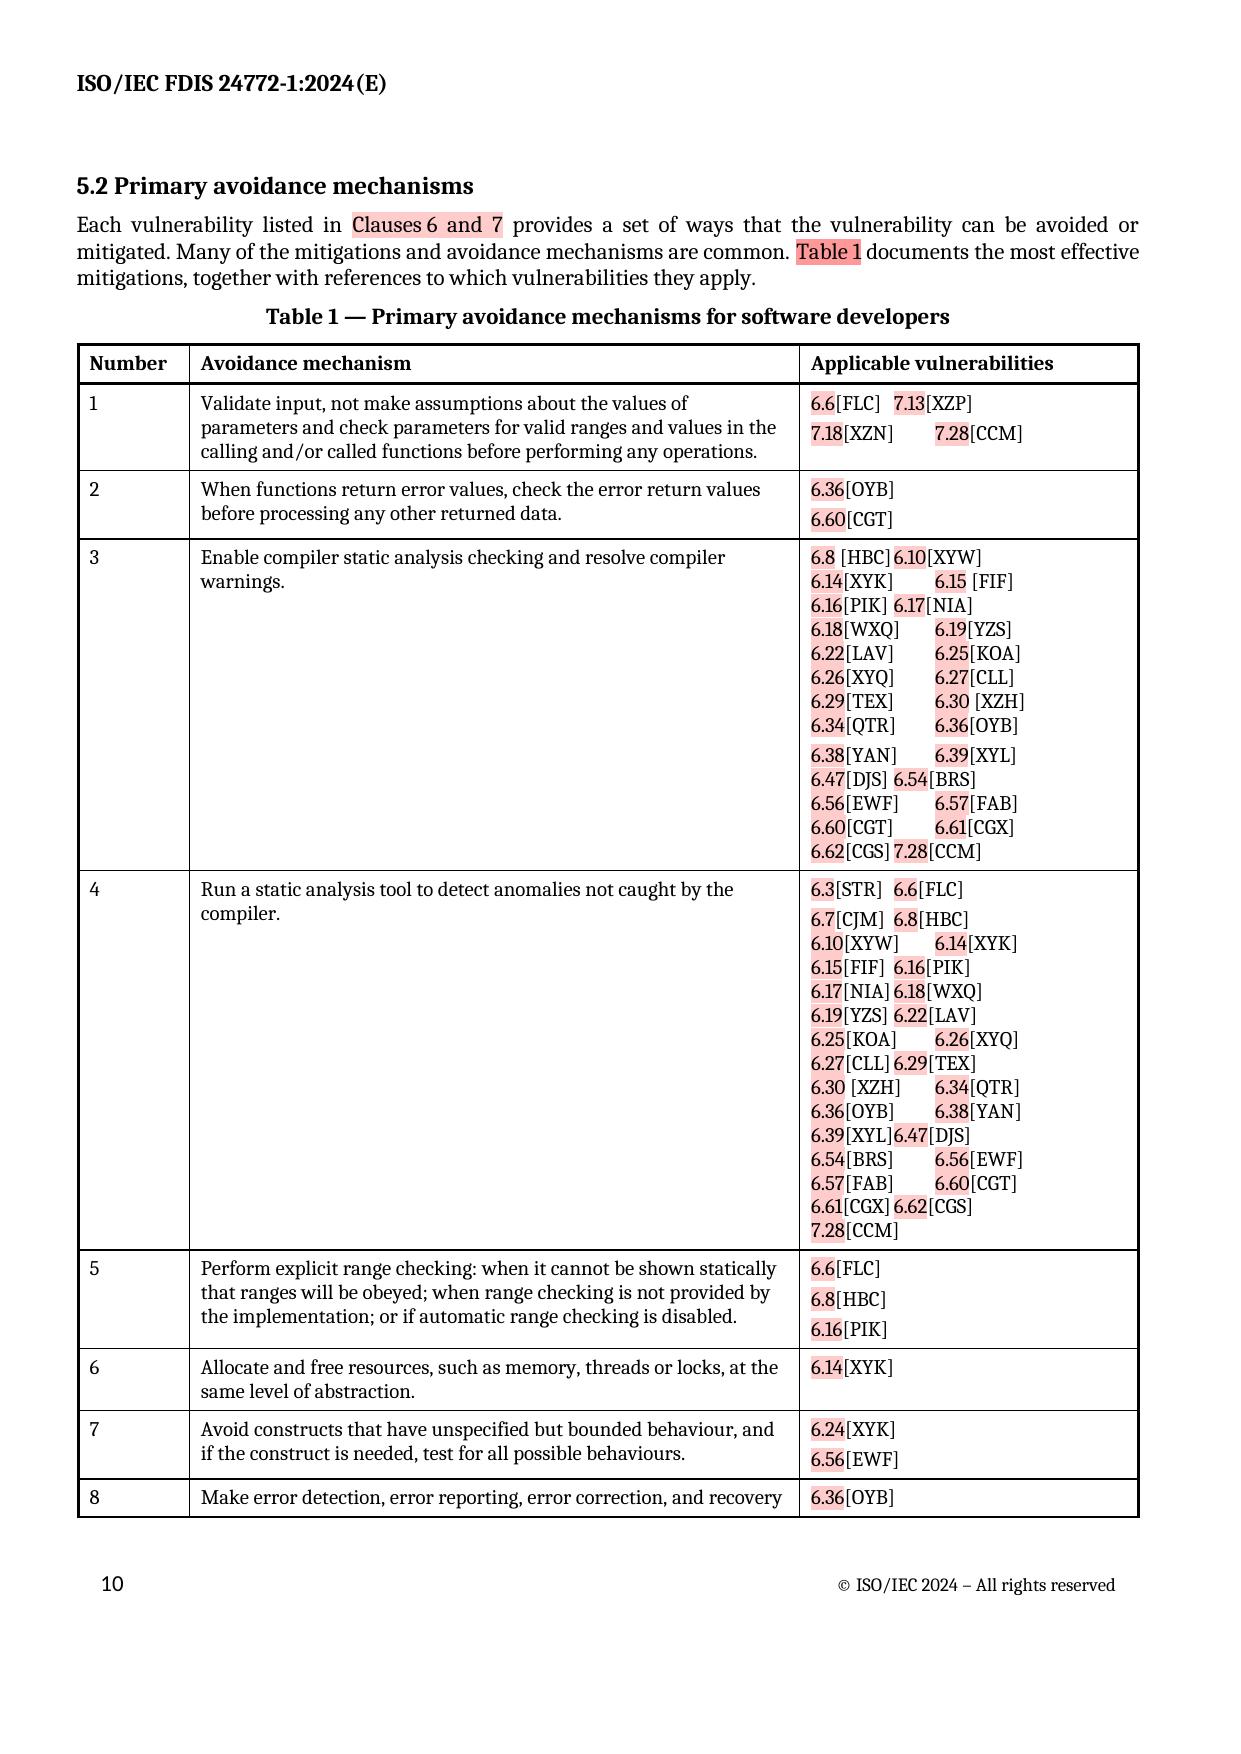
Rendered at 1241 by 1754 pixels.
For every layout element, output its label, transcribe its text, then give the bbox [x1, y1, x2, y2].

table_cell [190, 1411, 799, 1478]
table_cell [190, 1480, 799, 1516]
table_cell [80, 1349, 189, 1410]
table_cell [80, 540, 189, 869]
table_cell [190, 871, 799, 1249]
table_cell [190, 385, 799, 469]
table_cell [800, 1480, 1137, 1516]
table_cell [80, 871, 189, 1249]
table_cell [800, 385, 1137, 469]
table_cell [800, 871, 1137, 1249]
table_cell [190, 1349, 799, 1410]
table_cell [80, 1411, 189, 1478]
text Each vulnerability listed in Clauses 6 and 7 provides a set of ways that the vulnerability can be avoided or mitigated. Many of the mitigations and avoidance mechanisms are common. Table 1 documents the most effective mitigations, together with references to which vulnerabilities they apply. [76, 212, 1140, 291]
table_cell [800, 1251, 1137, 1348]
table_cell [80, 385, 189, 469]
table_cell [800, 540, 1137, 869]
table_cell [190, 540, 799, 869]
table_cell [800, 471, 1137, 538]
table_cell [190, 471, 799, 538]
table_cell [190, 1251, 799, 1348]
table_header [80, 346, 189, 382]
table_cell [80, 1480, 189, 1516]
title Table 1 — Primary avoidance mechanisms for software developers [76, 304, 1140, 330]
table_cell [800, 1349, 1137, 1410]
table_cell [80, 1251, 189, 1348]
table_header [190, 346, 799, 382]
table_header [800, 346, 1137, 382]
subtitle Primary avoidance mechanisms [76, 173, 1140, 199]
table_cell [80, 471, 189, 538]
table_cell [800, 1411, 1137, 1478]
